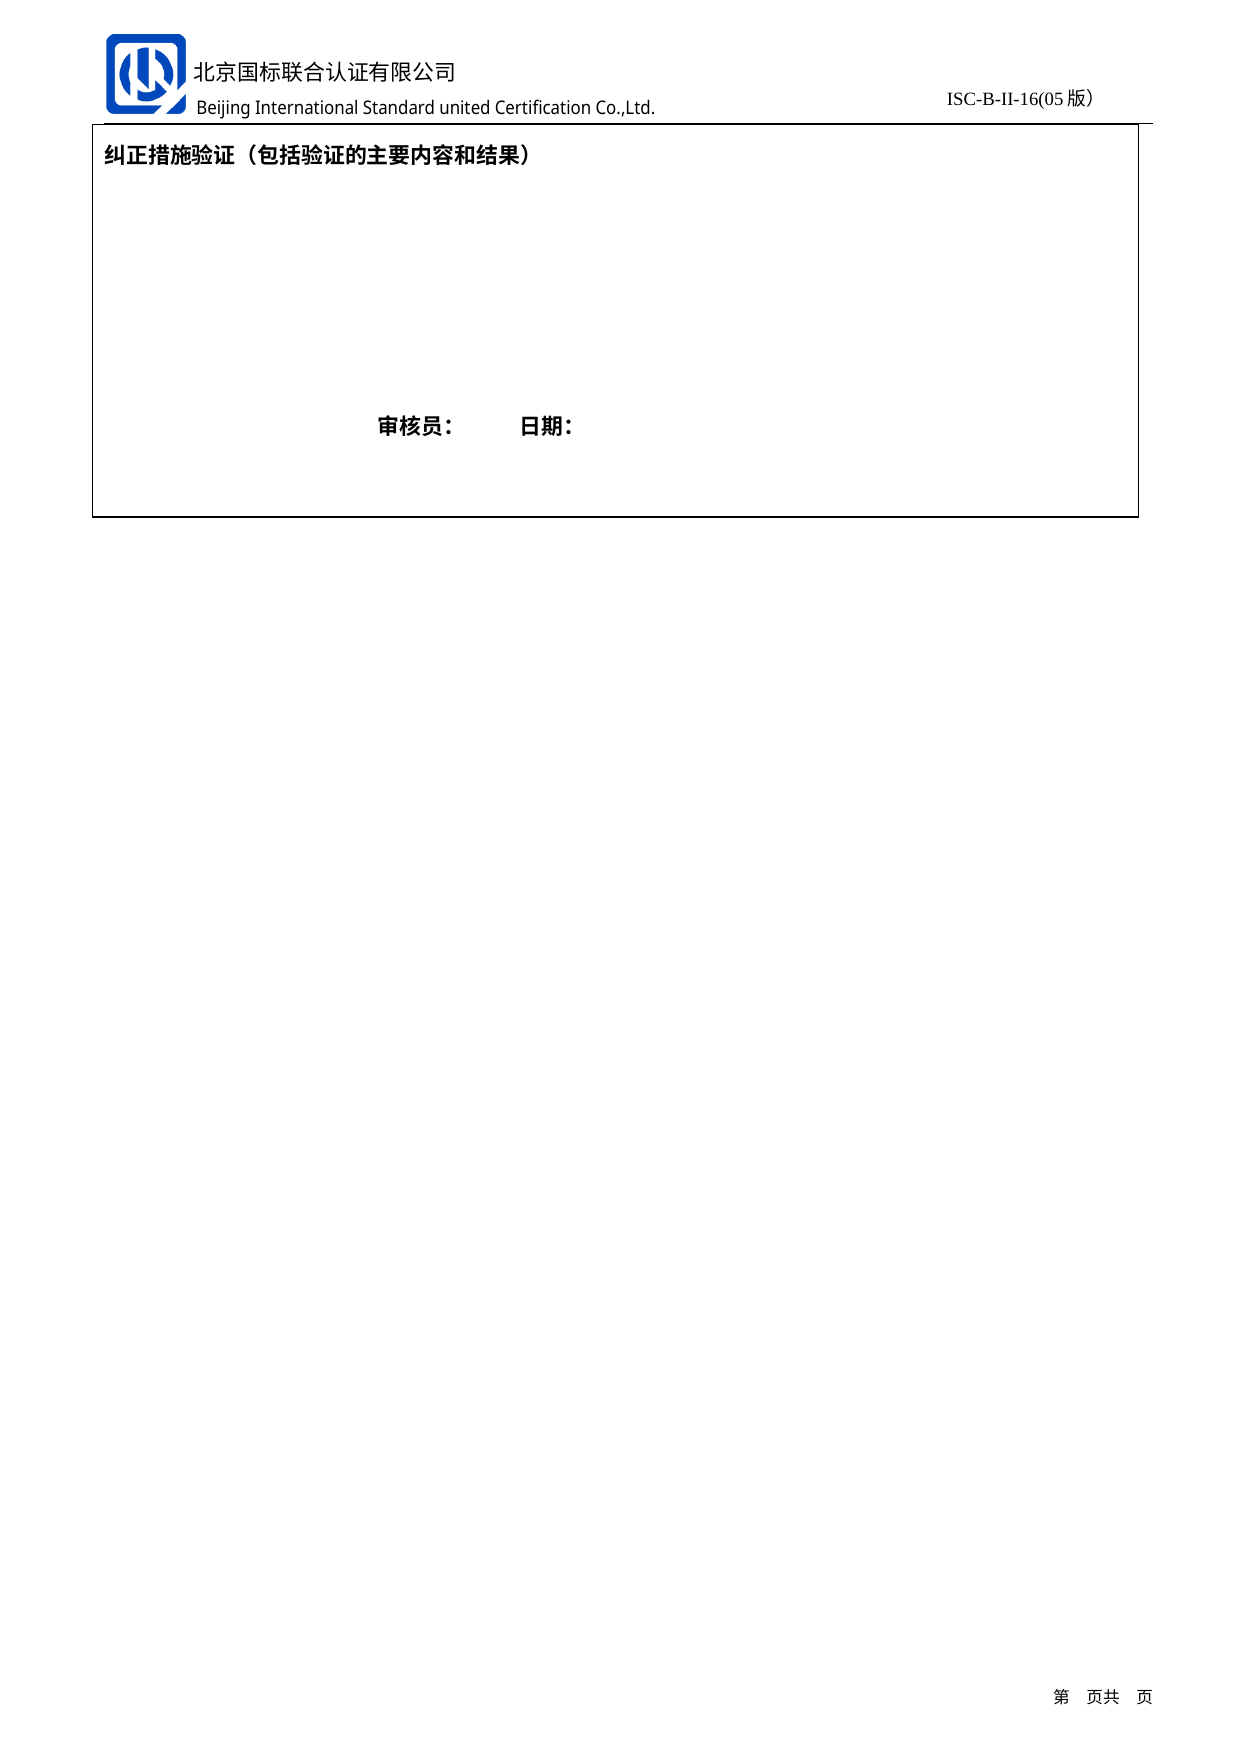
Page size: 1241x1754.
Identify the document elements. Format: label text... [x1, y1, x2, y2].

table_cell 纠正措施验证（包括验证的主要内容和结果） 审核员： 日期： [93, 125, 1138, 516]
picture [106, 34, 186, 114]
